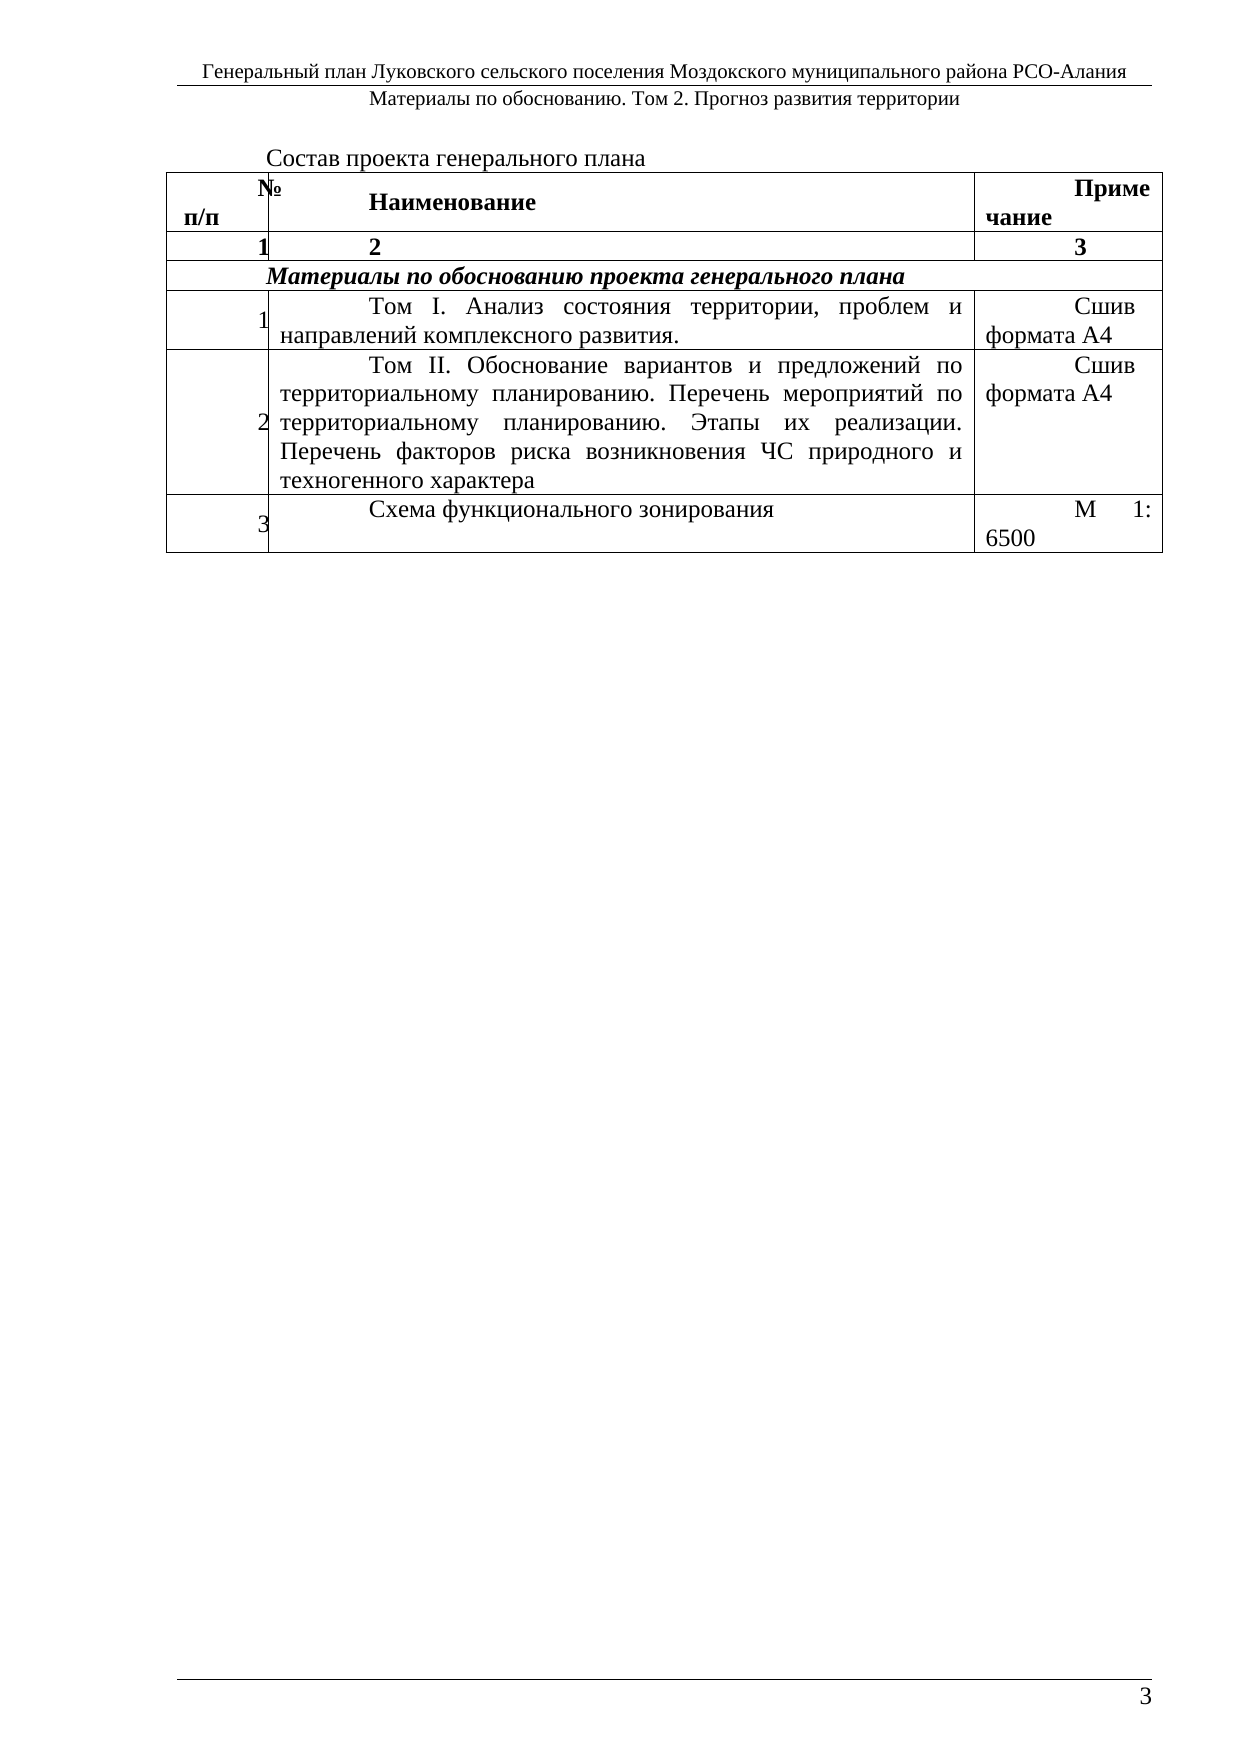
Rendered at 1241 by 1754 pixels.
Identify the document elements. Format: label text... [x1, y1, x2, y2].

table_cell М 1: 6500 [975, 495, 1162, 552]
table_cell Схема функционального зонирования [269, 495, 974, 552]
text Состав проекта генерального плана [177, 143, 1152, 172]
table_header Наименование [269, 173, 974, 231]
table_cell Сшив формата А4 [975, 350, 1162, 493]
table_header № п/п [167, 173, 268, 231]
table_cell Том II. Обоснование вариантов и предложений по территориальному планированию. Перечень мероприятий по территориальному планированию. Этапы их реализации. Перечень факторов риска возникновения ЧС природного и техногенного характера [269, 350, 974, 493]
table_cell 1 [167, 291, 268, 349]
table_cell 3 [975, 232, 1162, 260]
table_cell Материалы по обоснованию проекта генерального плана [167, 261, 1162, 290]
table_cell 2 [269, 232, 974, 260]
table_cell 1 [167, 232, 268, 260]
table_cell 2 [167, 350, 268, 493]
table_header Примечание [975, 173, 1162, 231]
table_cell Том I. Анализ состояния территории, проблем и направлений комплексного развития. [269, 291, 974, 349]
table_cell Сшив формата А4 [975, 291, 1162, 349]
table_cell 3 [167, 495, 268, 552]
